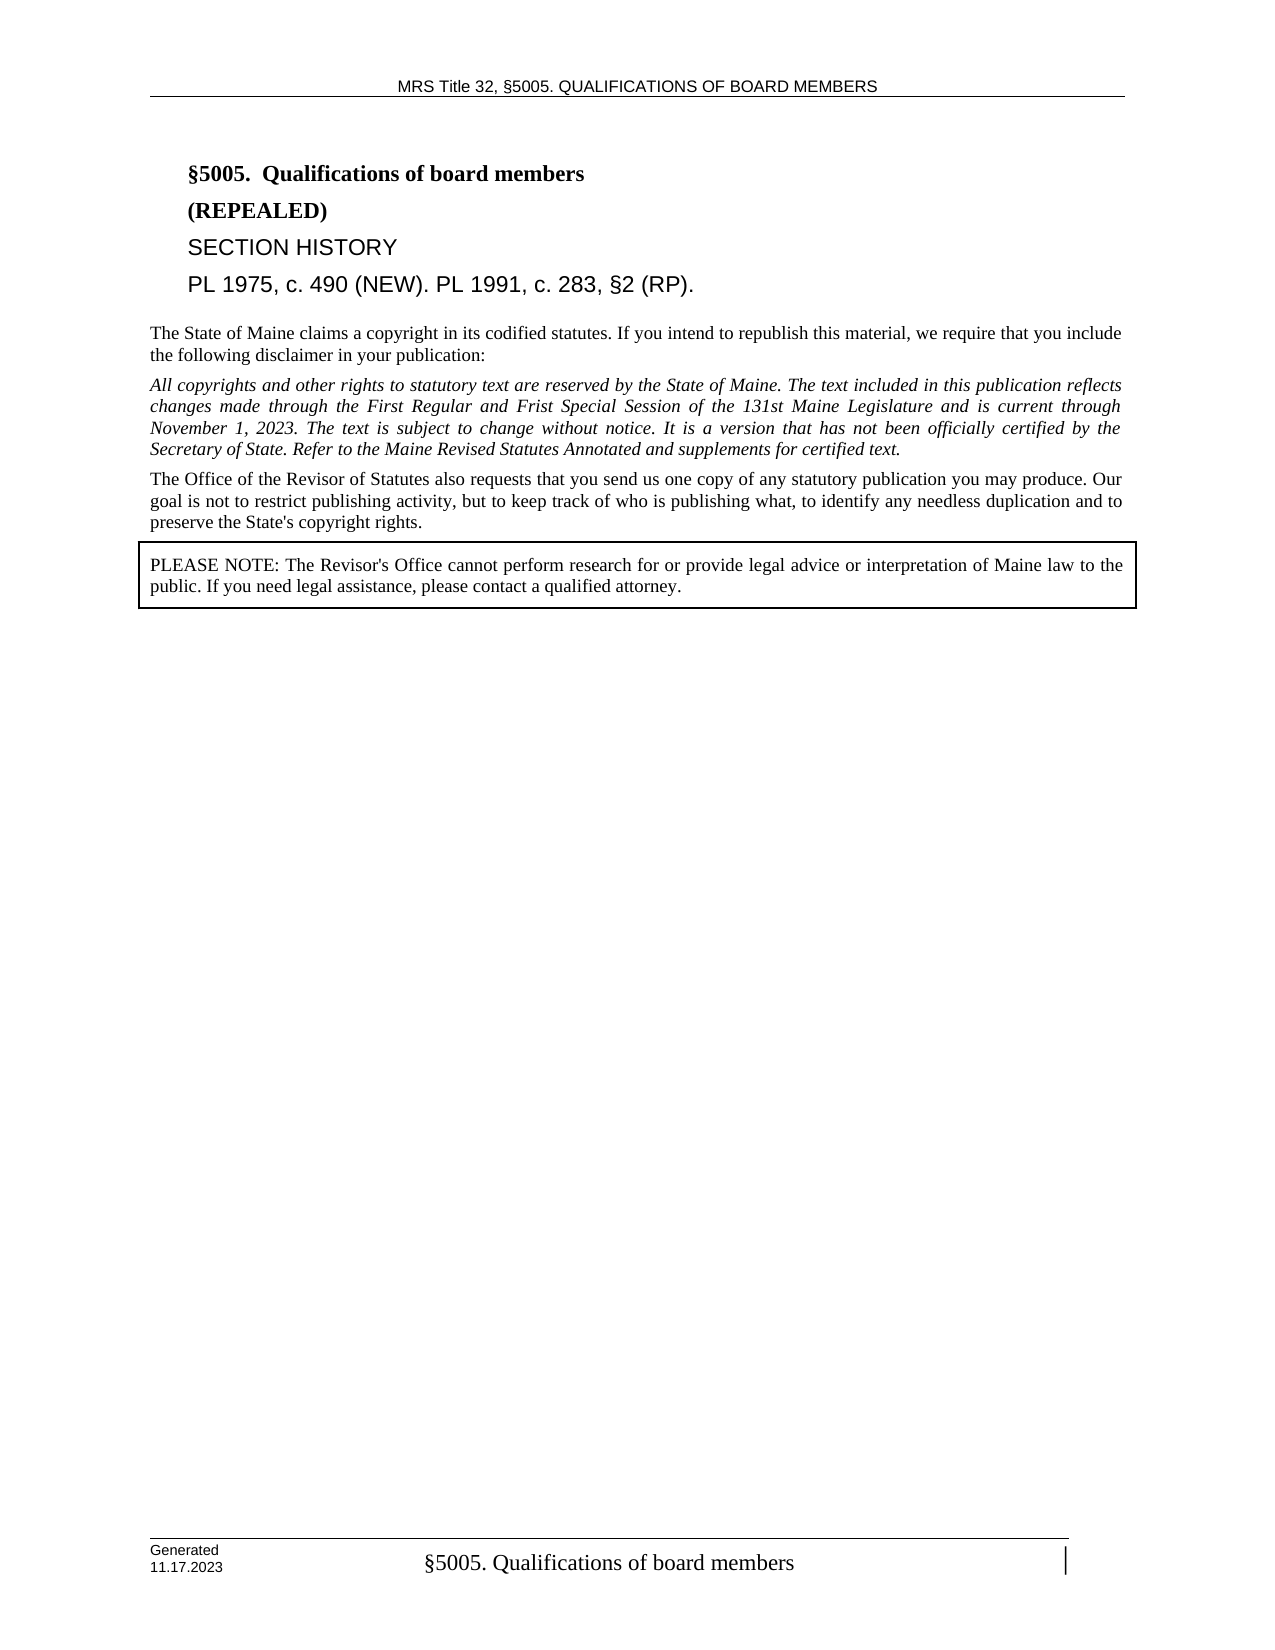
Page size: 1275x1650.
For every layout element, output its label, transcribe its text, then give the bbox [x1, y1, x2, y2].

text §5005. Qualifications of board members [187, 160, 1125, 187]
text All copyrights and other rights to statutory text are reserved by the State of Maine. The text included in this publication reflects changes made through the First Regular and Frist Special Session of the 131st Maine Legislature and is current through November 1, 2023 . The text is subject to change without notice. It is a version that has not been officially certified by the Secretary of State. Refer to the Maine Revised Statutes Annotated and supplements for certified text. [150, 373, 1125, 460]
text SECTION HISTORY [187, 234, 1125, 260]
text PLEASE NOTE: The Revisor's Office cannot perform research for or provide legal advice or interpretation of Maine law to the public. If you need legal assistance, please contact a qualified attorney. [140, 543, 1135, 607]
text PL 1975, c. 490 (NEW). PL 1991, c. 283, §2 (RP). [187, 271, 1125, 297]
text (REPEALED) [187, 197, 1125, 223]
text The State of Maine claims a copyright in its codified statutes. If you intend to republish this material, we require that you include the following disclaimer in your publication: [150, 322, 1125, 365]
text The Office of the Revisor of Statutes also requests that you send us one copy of any statutory publication you may produce. Our goal is not to restrict publishing activity, but to keep track of who is publishing what, to identify any needless duplication and to preserve the State's copyright rights. [150, 468, 1125, 533]
